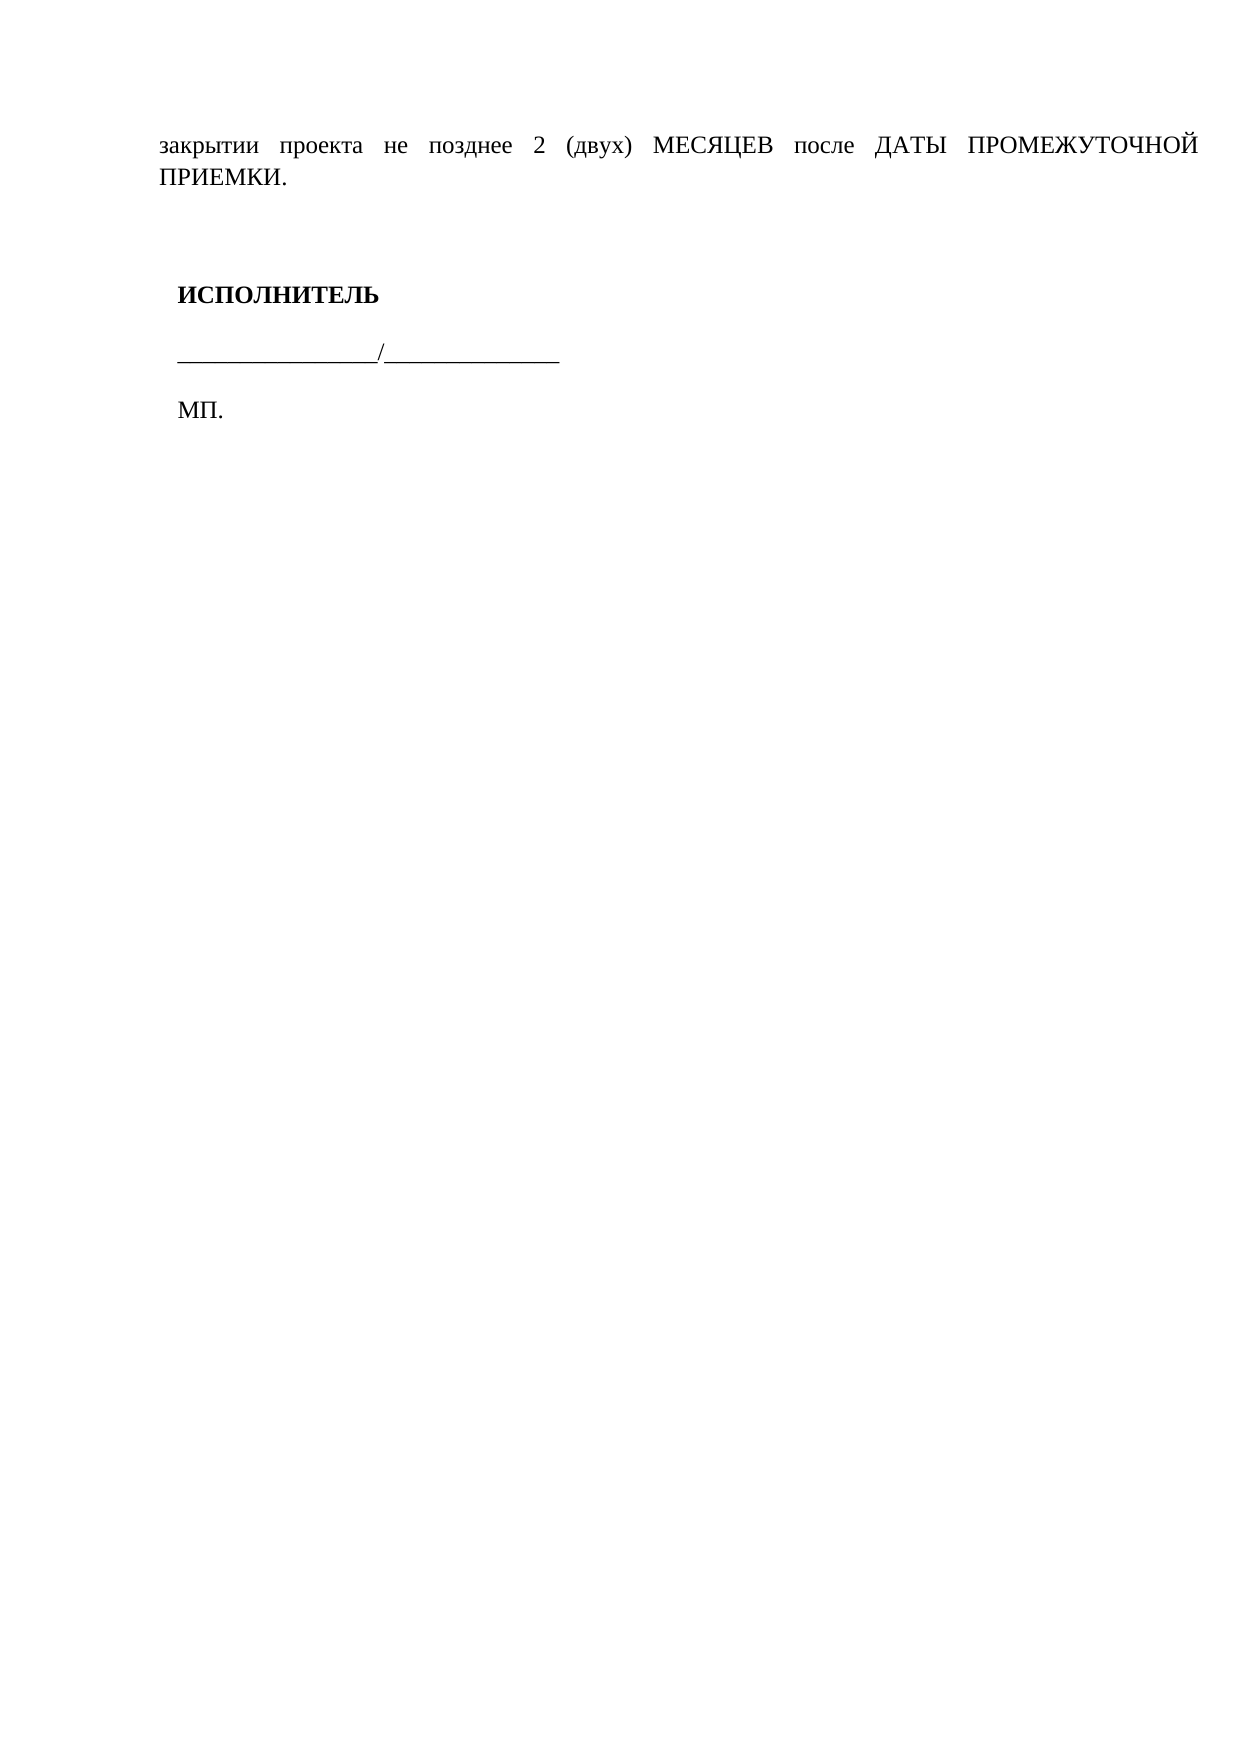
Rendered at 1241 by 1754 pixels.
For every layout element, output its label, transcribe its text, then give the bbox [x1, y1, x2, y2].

text МП. [177, 395, 1152, 423]
text ________________/______________ [177, 337, 1152, 366]
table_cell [148, 118, 1211, 280]
text ИСПОЛНИТЕЛЬ [177, 280, 1152, 308]
